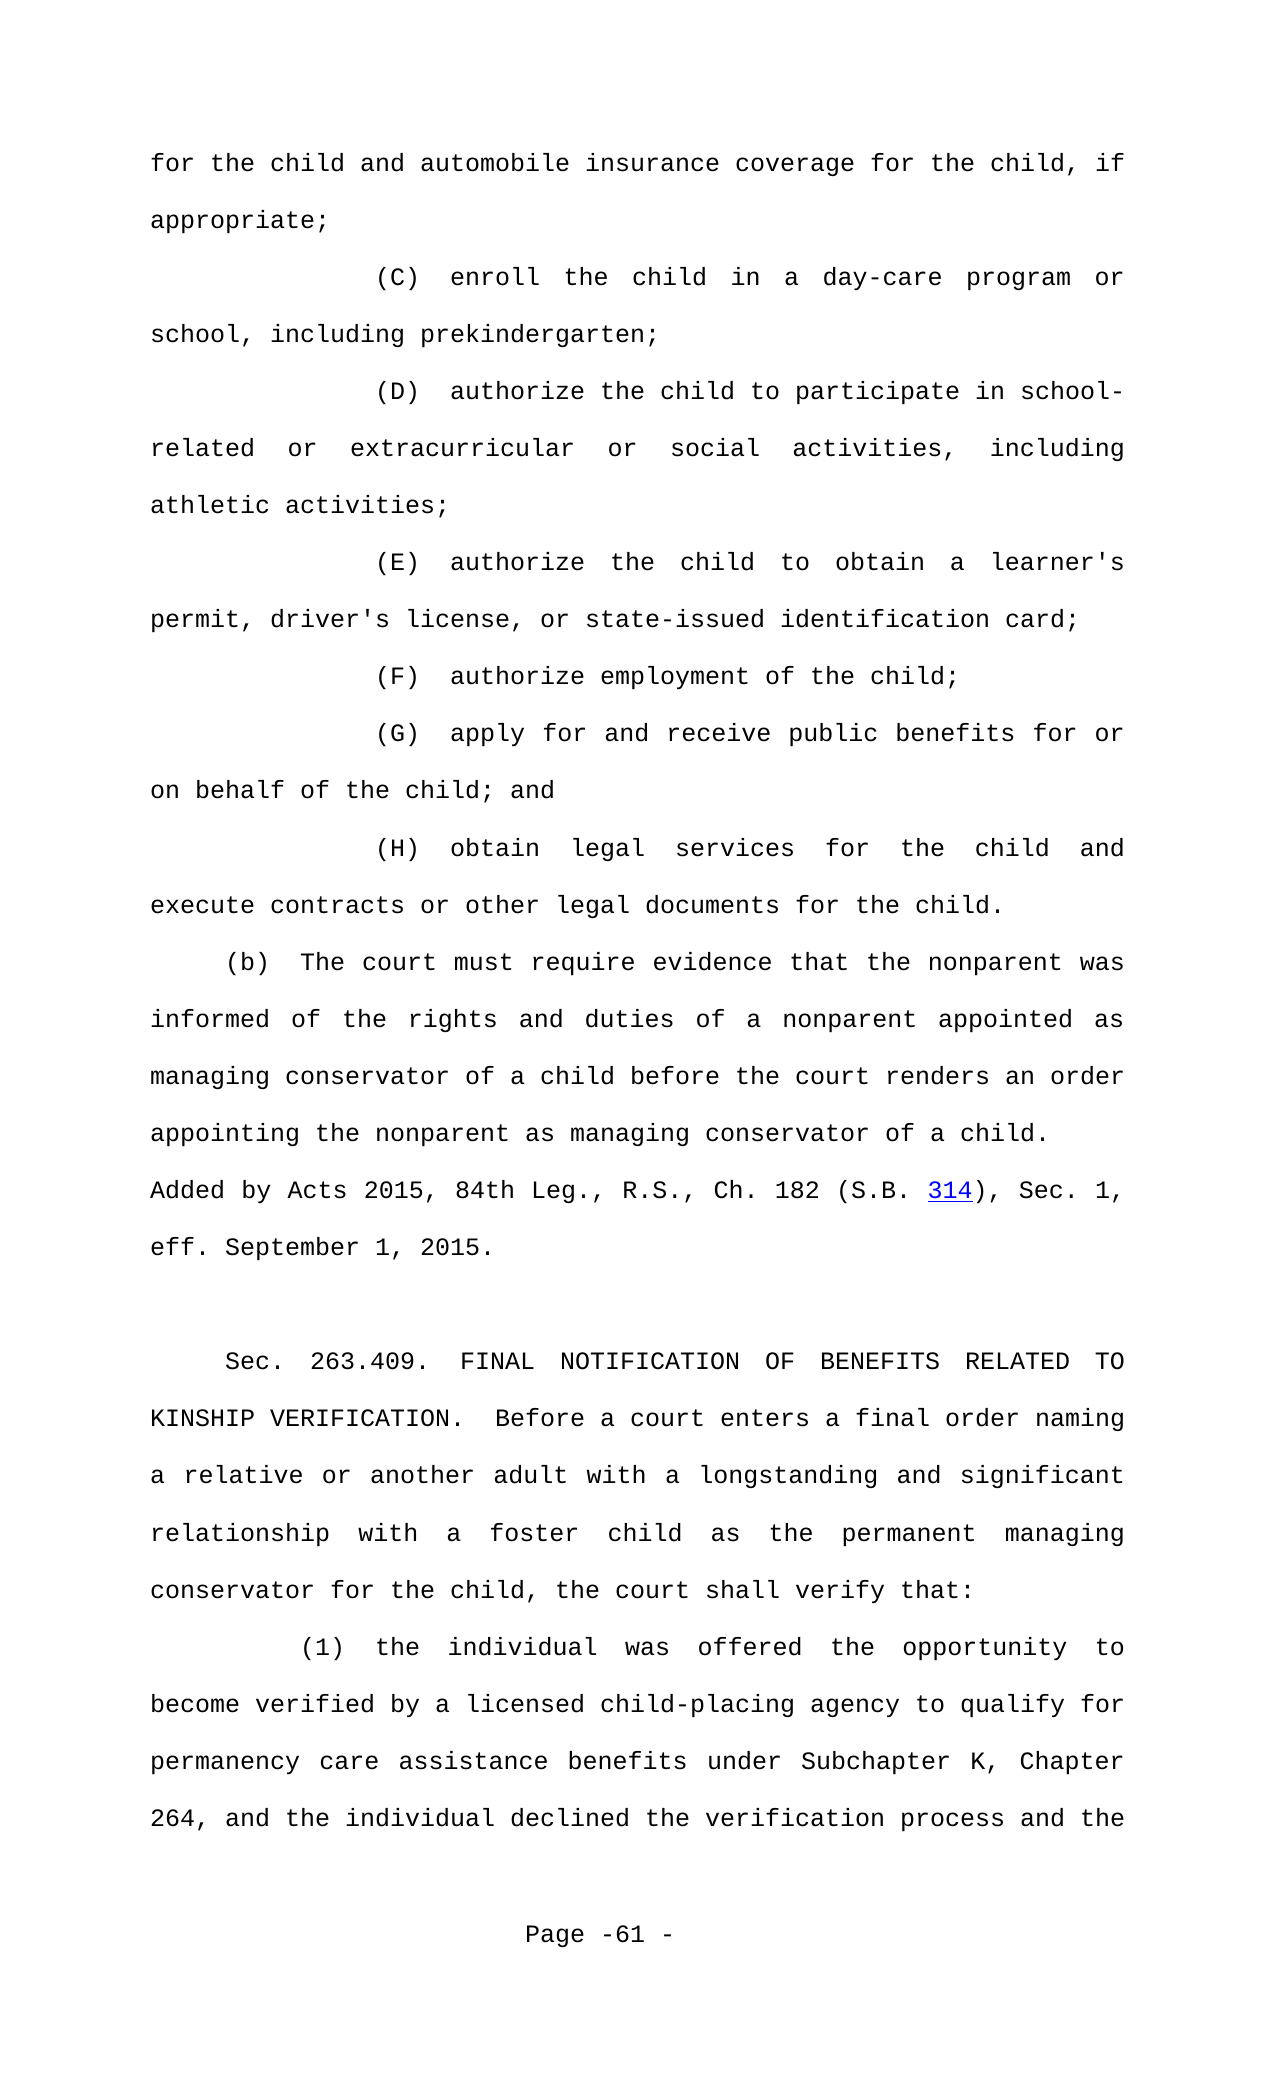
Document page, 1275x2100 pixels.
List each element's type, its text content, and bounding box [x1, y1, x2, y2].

text (H) obtain legal services for the child and execute contracts or other legal documents for the child. [150, 835, 1125, 921]
text Sec. 263.409. FINAL NOTIFICATION OF BENEFITS RELATED TO KINSHIP VERIFICATION. Before a court enters a final order naming a relative or another adult with a longstanding and significant relationship with a foster child as the permanent managing conservator for the child, the court shall verify that: [150, 1349, 1125, 1606]
text (C) enroll the child in a day-care program or school, including prekindergarten; [150, 264, 1125, 350]
text (G) apply for and receive public benefits for or on behalf of the child; and [150, 721, 1125, 806]
text (B) obtain and maintain health insurance coverage for the child and automobile insurance coverage for the child, if appropriate; [150, 150, 1125, 236]
text (D) authorize the child to participate in school-related or extracurricular or social activities, including athletic activities; [150, 378, 1125, 521]
text (b) The court must require evidence that the nonparent was informed of the rights and duties of a nonparent appointed as managing conservator of a child before the court renders an order appointing the nonparent as managing conservator of a child. [150, 949, 1125, 1149]
text (E) authorize the child to obtain a learner's permit, driver's license, or state-issued identification card; [150, 549, 1125, 635]
text Added by Acts 2015, 84th Leg., R.S., Ch. 182 (S.B. 314), Sec. 1, eff. September 1, 2015. [150, 1177, 1125, 1263]
text (F) authorize employment of the child; [150, 664, 1125, 692]
